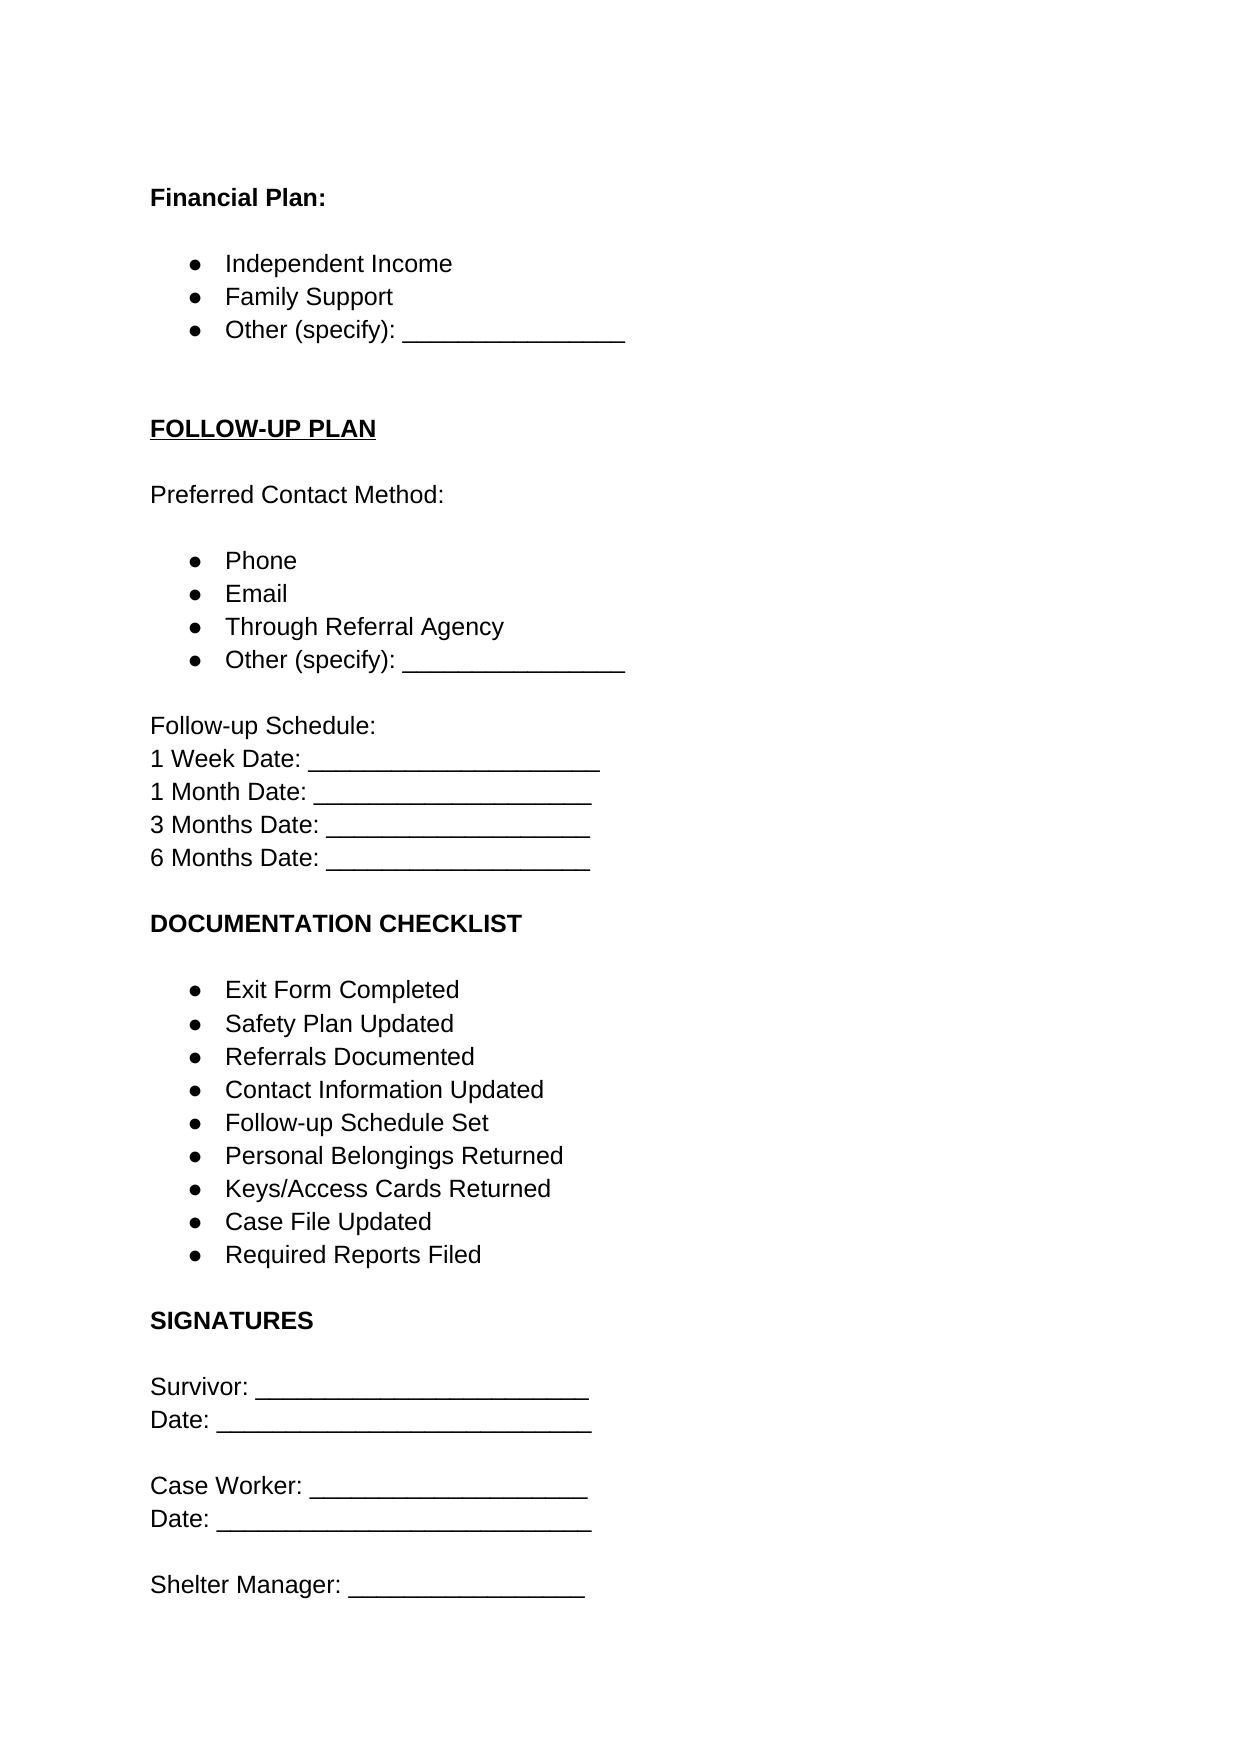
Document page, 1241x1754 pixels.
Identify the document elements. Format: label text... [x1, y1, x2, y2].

text 1 Week Date: _____________________ [150, 744, 1090, 773]
list Keys/Access Cards Returned [187, 1174, 1090, 1202]
list Independent Income [187, 249, 1090, 278]
text SIGNATURES [150, 1306, 1090, 1334]
list Safety Plan Updated [187, 1008, 1090, 1037]
text 3 Months Date: ___________________ [150, 810, 1090, 839]
list Required Reports Filed [187, 1240, 1090, 1268]
list Case File Updated [187, 1207, 1090, 1235]
list Exit Form Completed [187, 976, 1090, 1004]
text Shelter Manager: _________________ [150, 1570, 1090, 1599]
text Date: ___________________________ [150, 1405, 1090, 1433]
list Email [187, 579, 1090, 608]
list Personal Belongings Returned [187, 1141, 1090, 1169]
text Case Worker: ____________________ [150, 1471, 1090, 1499]
list Follow-up Schedule Set [187, 1108, 1090, 1136]
list Contact Information Updated [187, 1074, 1090, 1103]
text Survivor: ________________________ [150, 1372, 1090, 1401]
text Date: ___________________________ [150, 1504, 1090, 1533]
list Other (specify): ________________ [187, 645, 1090, 674]
list Other (specify): ________________ [187, 315, 1090, 344]
text 1 Month Date: ____________________ [150, 777, 1090, 806]
text Preferred Contact Method: [150, 480, 1090, 509]
text Financial Plan: [150, 183, 1090, 212]
text FOLLOW-UP PLAN [150, 414, 1090, 443]
list Phone [187, 546, 1090, 575]
list Referrals Documented [187, 1042, 1090, 1070]
text Follow-up Schedule: [150, 711, 1090, 740]
text DOCUMENTATION CHECKLIST [150, 909, 1090, 938]
text 6 Months Date: ___________________ [150, 843, 1090, 872]
list Family Support [187, 282, 1090, 311]
list Through Referral Agency [187, 612, 1090, 641]
